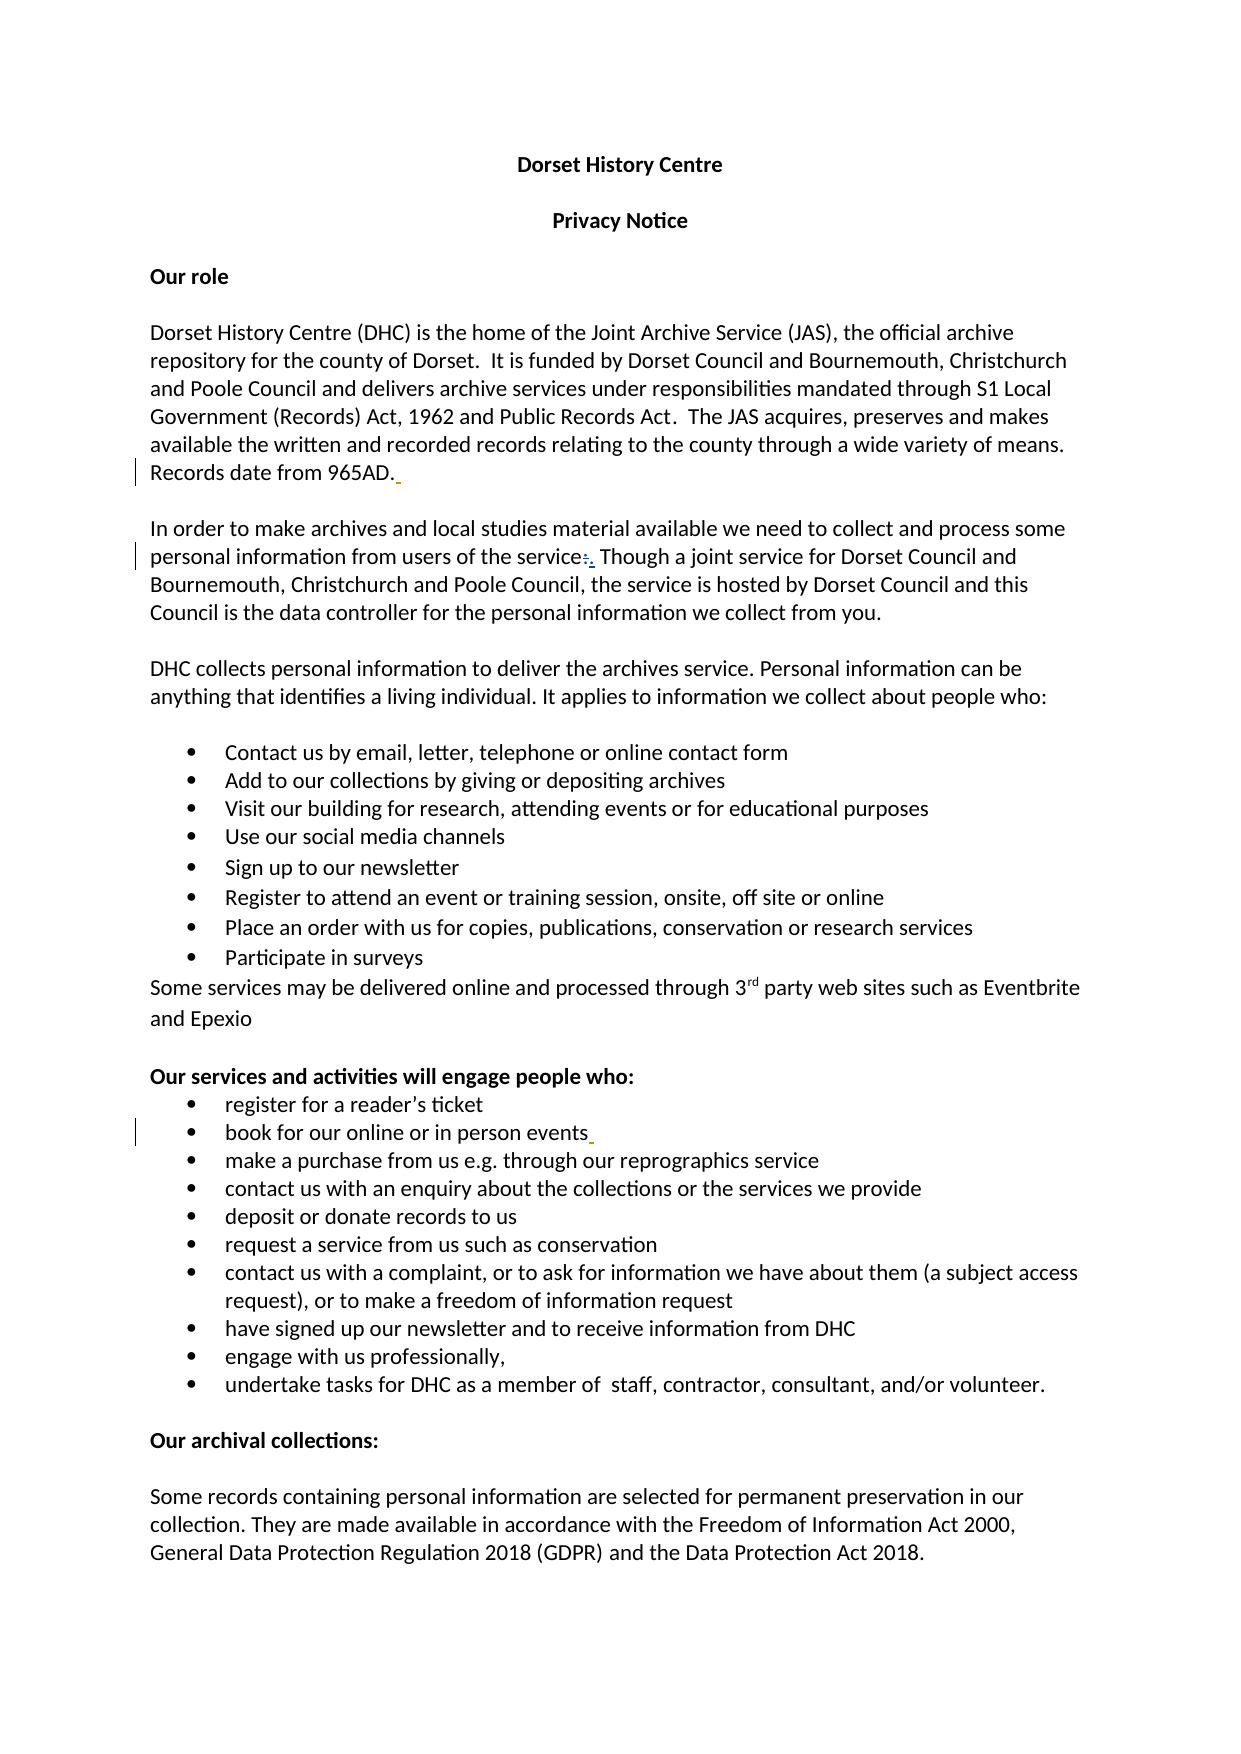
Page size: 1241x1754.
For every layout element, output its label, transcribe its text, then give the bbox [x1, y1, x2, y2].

list book for our online or in person events [187, 1118, 1090, 1146]
list Use our social media channels [187, 822, 1090, 851]
text Our role [150, 262, 1090, 290]
text In order to make archives and local studies material available we need to collect and process some personal information from users of the service Though a joint service for Dorset Council and Bournemouth, Christchurch and Poole Council, the service is hosted by Dorset Council and this Council is the data controller for the personal information we collect from you. [150, 514, 1090, 626]
list deposit or donate records to us [187, 1202, 1090, 1230]
list Participate in surveys [187, 943, 1090, 971]
text Dorset History Centre [150, 150, 1090, 178]
list make a purchase from us e.g. through our reprographics service [187, 1146, 1090, 1174]
list Visit our building for research, attending events or for educational purposes [187, 794, 1090, 822]
list engage with us professionally, [187, 1342, 1090, 1370]
list Place an order with us for copies, publications, conservation or research services [187, 913, 1090, 941]
text Some records containing personal information are selected for permanent preservation in our collection. They are made available in accordance with the Freedom of Information Act 2000, General Data Protection Regulation 2018 (GDPR) and the Data Protection Act 2018. [150, 1482, 1090, 1566]
text Privacy Notice [150, 206, 1090, 234]
text Our archival collections: [150, 1426, 1090, 1454]
text Dorset History Centre (DHC) is the home of the Joint Archive Service (JAS), the official archive repository for the county of Dorset. It is funded by Dorset Council and Bournemouth, Christchurch and Poole Council and delivers archive services under responsibilities mandated through S1 Local Government (Records) Act, 1962 and Public Records Act. The JAS acquires, preserves and makes available the written and recorded records relating to the county through a wide variety of means. Records date from 965AD. [150, 318, 1090, 486]
list Register to attend an event or training session, onsite, off site or online [187, 883, 1090, 911]
list Contact us by email, letter, telephone or online contact form [187, 738, 1090, 766]
text DHC collects personal information to deliver the archives service. Personal information can be anything that identifies a living individual. It applies to information we collect about people who: [150, 654, 1090, 710]
list contact us with an enquiry about the collections or the services we provide [187, 1174, 1090, 1202]
text Our services and activities will engage people who: [150, 1062, 1090, 1090]
list request a service from us such as conservation [187, 1230, 1090, 1258]
list register for a reader’s ticket [187, 1090, 1090, 1118]
list contact us with a complaint, or to ask for information we have about them (a subject access request), or to make a freedom of information request [187, 1258, 1090, 1314]
list Add to our collections by giving or depositing archives [187, 766, 1090, 794]
text Some services may be delivered online and processed through 3rd party web sites such as Eventbrite and Epexio [150, 973, 1090, 1032]
list have signed up our newsletter and to receive information from DHC [187, 1314, 1090, 1342]
list Sign up to our newsletter [187, 853, 1090, 881]
list undertake tasks for DHC as a member of staff, contractor, consultant, and/or volunteer. [187, 1370, 1090, 1398]
